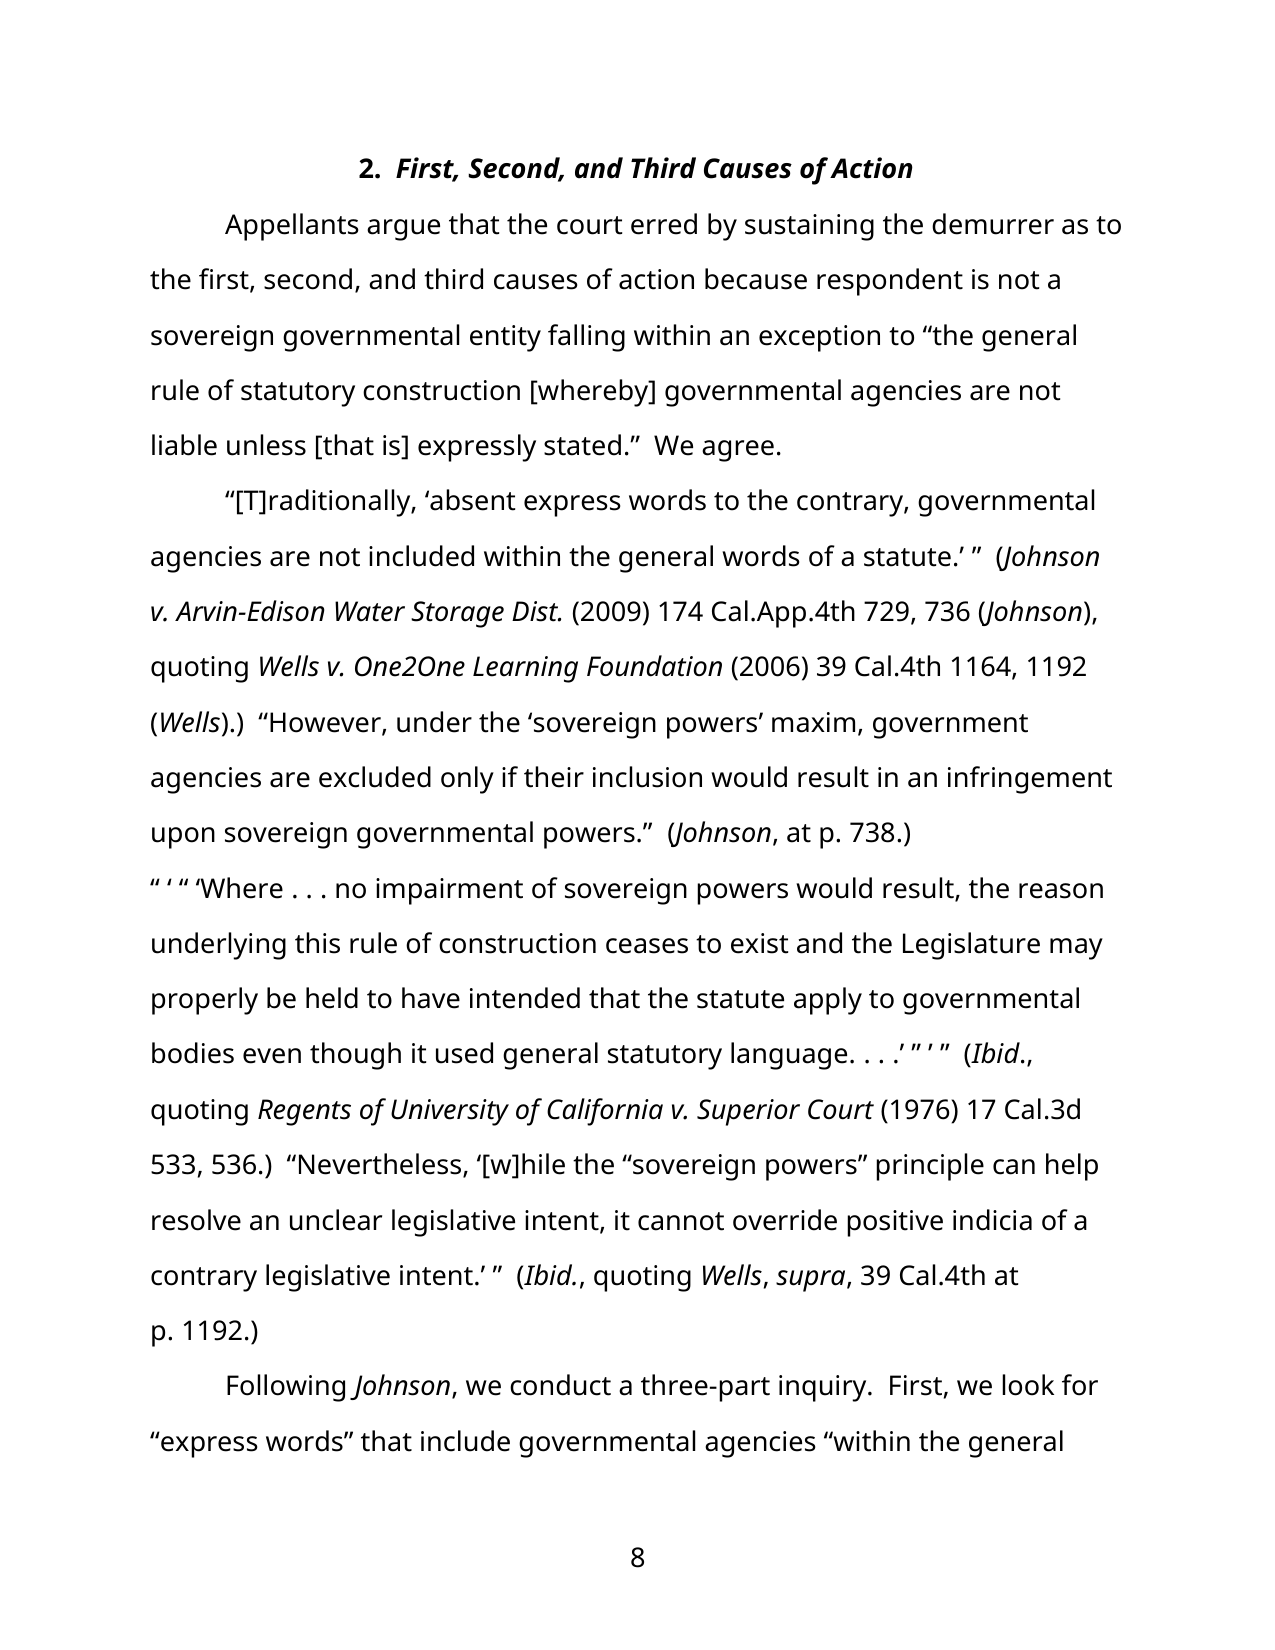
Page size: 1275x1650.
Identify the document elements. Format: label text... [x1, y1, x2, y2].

text “[T]raditionally, ‘absent express words to the contrary, governmental agencies are not included within the general words of a statute.’ ” (Johnson v. Arvin-Edison Water Storage Dist. (2009) 174 Cal.App.4th 729, 736 (Johnson), quoting Wells v. One2One Learning Foundation (2006) 39 Cal.4th 1164, 1192 (Wells).) “However, under the ‘sovereign powers’ maxim, government agencies are excluded only if their inclusion would result in an infringement upon sovereign governmental powers.” (Johnson, at p. 738.) “ ‘ “ ‘Where . . . no impairment of sovereign powers would result, the reason underlying this rule of construction ceases to exist and the Legislature may properly be held to have intended that the statute apply to governmental bodies even though it used general statutory language. . . .’ ” ’ ” (Ibid., quoting Regents of University of California v. Superior Court (1976) 17 Cal.3d 533, 536.) “Nevertheless, ‘[w]hile the “sovereign powers” principle can help resolve an unclear legislative intent, it cannot override positive indicia of a contrary legislative intent.’ ” (Ibid., quoting Wells, supra, 39 Cal.4th at p. 1192.) [150, 482, 1125, 1348]
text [150, 1367, 1125, 1459]
text Appellants argue that the court erred by sustaining the demurrer as to the first, second, and third causes of action because respondent is not a sovereign governmental entity falling within an exception to “the general rule of statutory construction [whereby] governmental agencies are not liable unless [that is] expressly stated.” We agree. [150, 205, 1125, 463]
text 2. First, Second, and Third Causes of Action [150, 150, 1125, 187]
